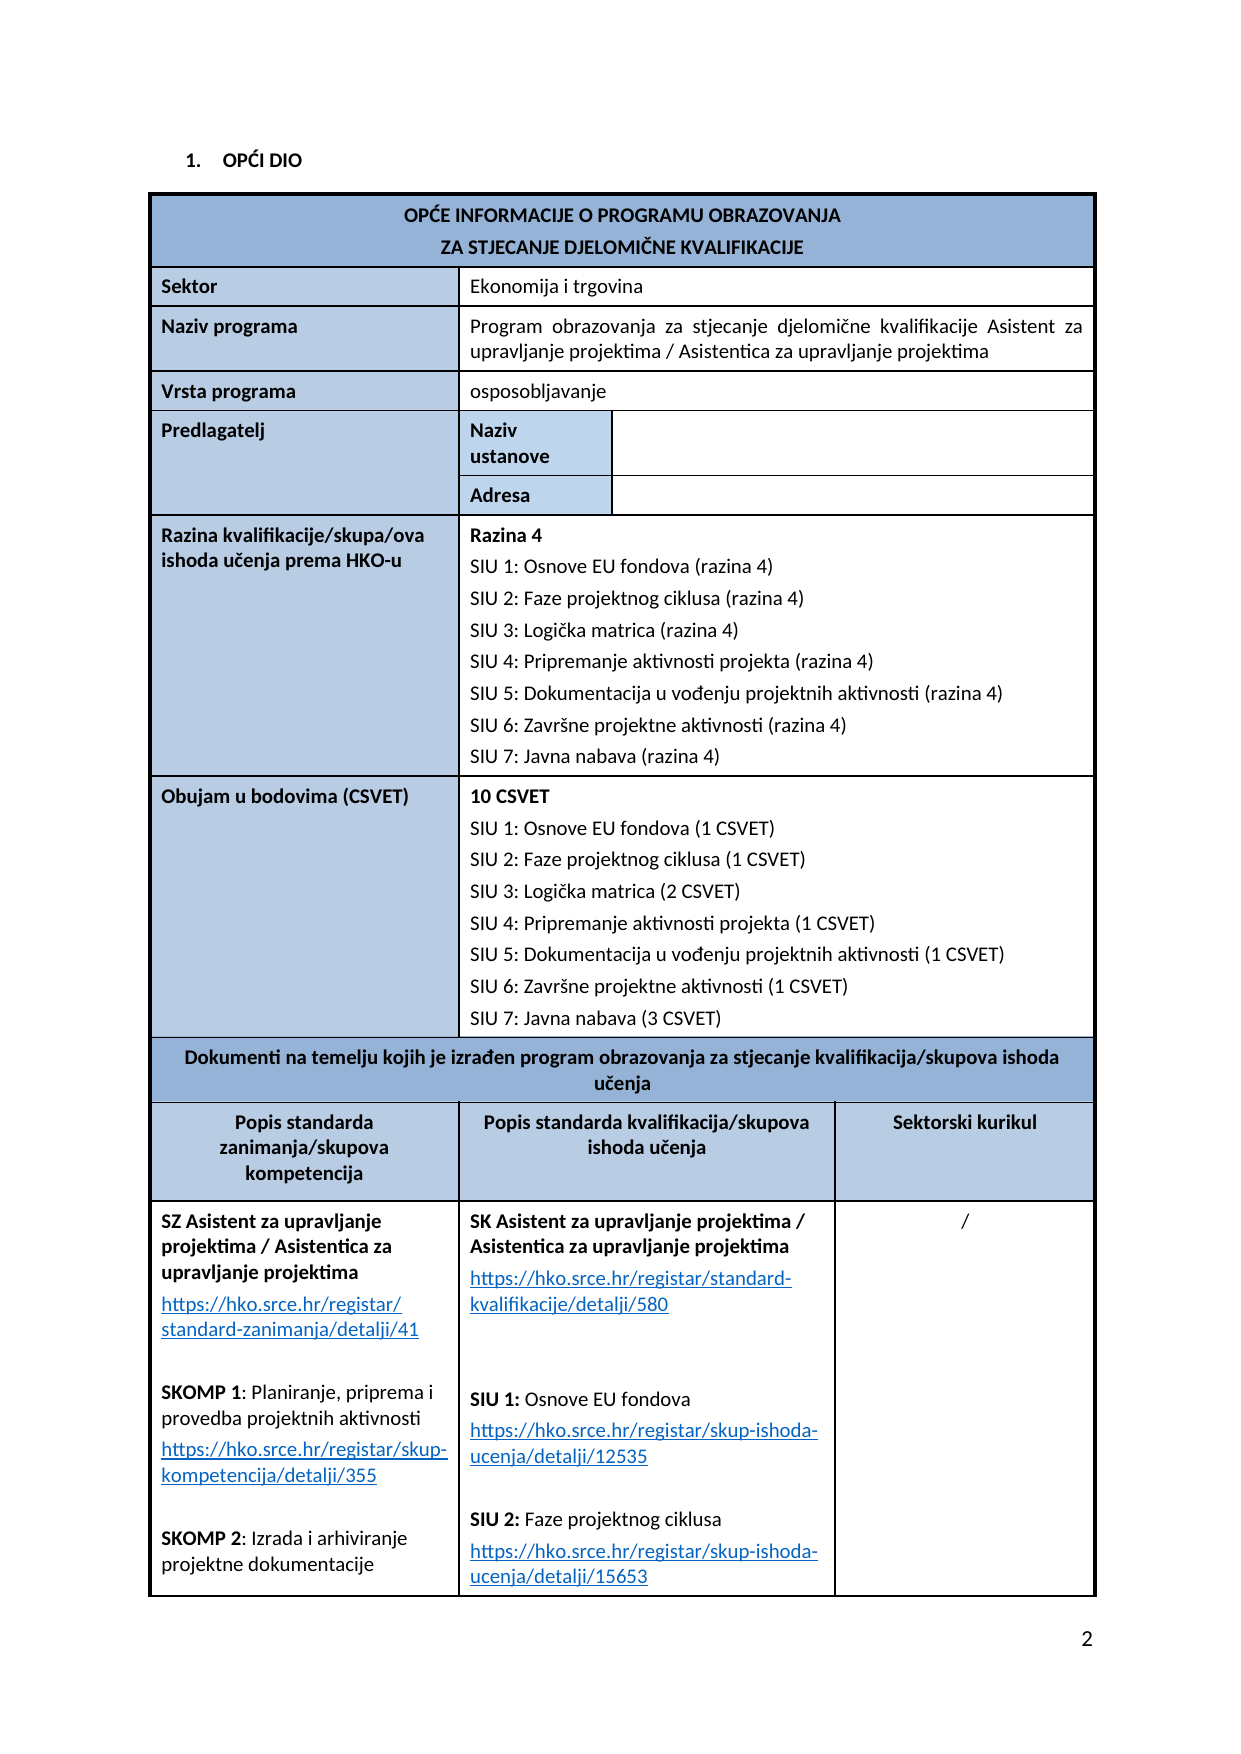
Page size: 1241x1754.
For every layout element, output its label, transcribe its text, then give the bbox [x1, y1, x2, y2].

table_cell Predlagatelj [152, 411, 458, 514]
table_cell osposobljavanje [460, 372, 1093, 410]
table_cell Razina 4 SIU 1: Osnove EU fondova (razina 4) SIU 2: Faze projektnog ciklusa (razina 4) SIU 3: Logička matrica (razina 4) SIU 4: Pripremanje aktivnosti projekta (razina 4) SIU 5: Dokumentacija u vođenju projektnih aktivnosti (razina 4) SIU 6: Završne projektne aktivnosti (razina 4) SIU 7: Javna nabava (razina 4) [460, 516, 1093, 775]
table_cell Program obrazovanja za stjecanje djelomične kvalifikacije Asistent za upravljanje projektima / Asistentica za upravljanje projektima [460, 307, 1093, 370]
table_cell Popis standarda kvalifikacija/skupova ishoda učenja [460, 1103, 834, 1200]
table_cell Sektor [152, 268, 458, 305]
table_cell 10 CSVET SIU 1: Osnove EU fondova (1 CSVET) SIU 2: Faze projektnog ciklusa (1 CSVET) SIU 3: Logička matrica (2 CSVET) SIU 4: Pripremanje aktivnosti projekta (1 CSVET) SIU 5: Dokumentacija u vođenju projektnih aktivnosti (1 CSVET) SIU 6: Završne projektne aktivnosti (1 CSVET) SIU 7: Javna nabava (3 CSVET) [460, 777, 1093, 1036]
table_cell Sektorski kurikul [836, 1103, 1093, 1200]
table_cell Popis standarda zanimanja/skupova kompetencija [152, 1103, 458, 1200]
table_cell Razina kvalifikacije/skupa/ova ishoda učenja prema HKO-u [152, 516, 458, 775]
list OPĆI DIO [185, 148, 1093, 173]
table_cell [613, 411, 1093, 475]
table_cell Naziv programa [152, 307, 458, 370]
table_cell [613, 476, 1093, 514]
table_header OPĆE INFORMACIJE O PROGRAMU OBRAZOVANJA ZA STJECANJE DJELOMIČNE KVALIFIKACIJE [152, 196, 1093, 266]
table_cell Adresa [460, 476, 611, 514]
table_cell Obujam u bodovima (CSVET) [152, 777, 458, 1036]
table_cell Naziv ustanove [460, 411, 611, 475]
table_cell Vrsta programa [152, 372, 458, 410]
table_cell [152, 1202, 458, 1595]
table_cell Dokumenti na temelju kojih je izrađen program obrazovanja za stjecanje kvalifikacija/skupova ishoda učenja [152, 1038, 1093, 1101]
table_cell Ekonomija i trgovina [460, 268, 1093, 305]
table_cell / [836, 1202, 1093, 1595]
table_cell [460, 1202, 834, 1595]
